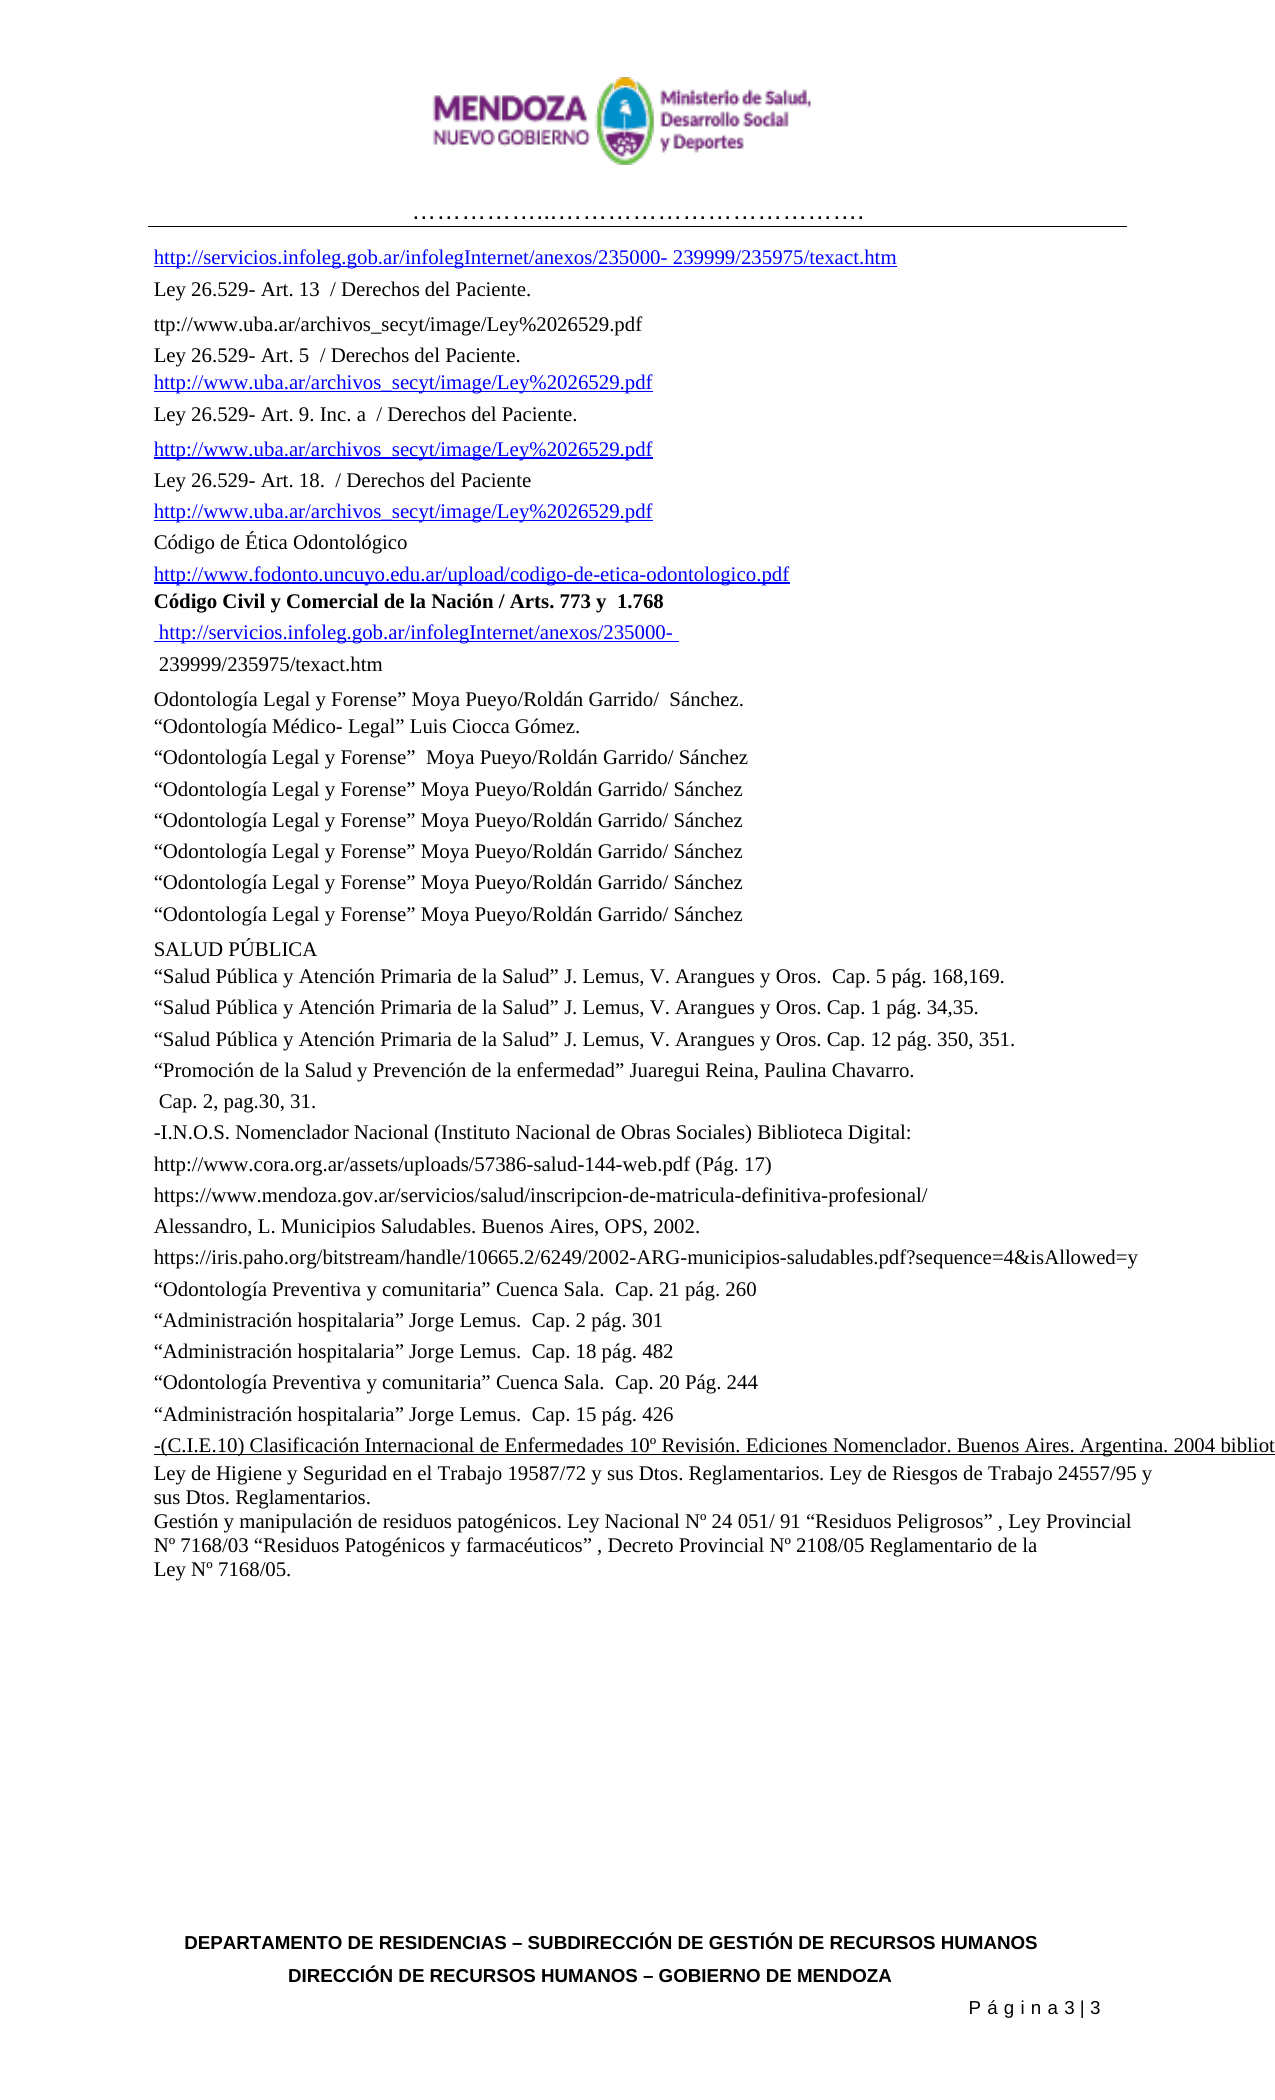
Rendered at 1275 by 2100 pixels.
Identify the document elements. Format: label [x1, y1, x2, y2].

picture [400, 76, 876, 167]
